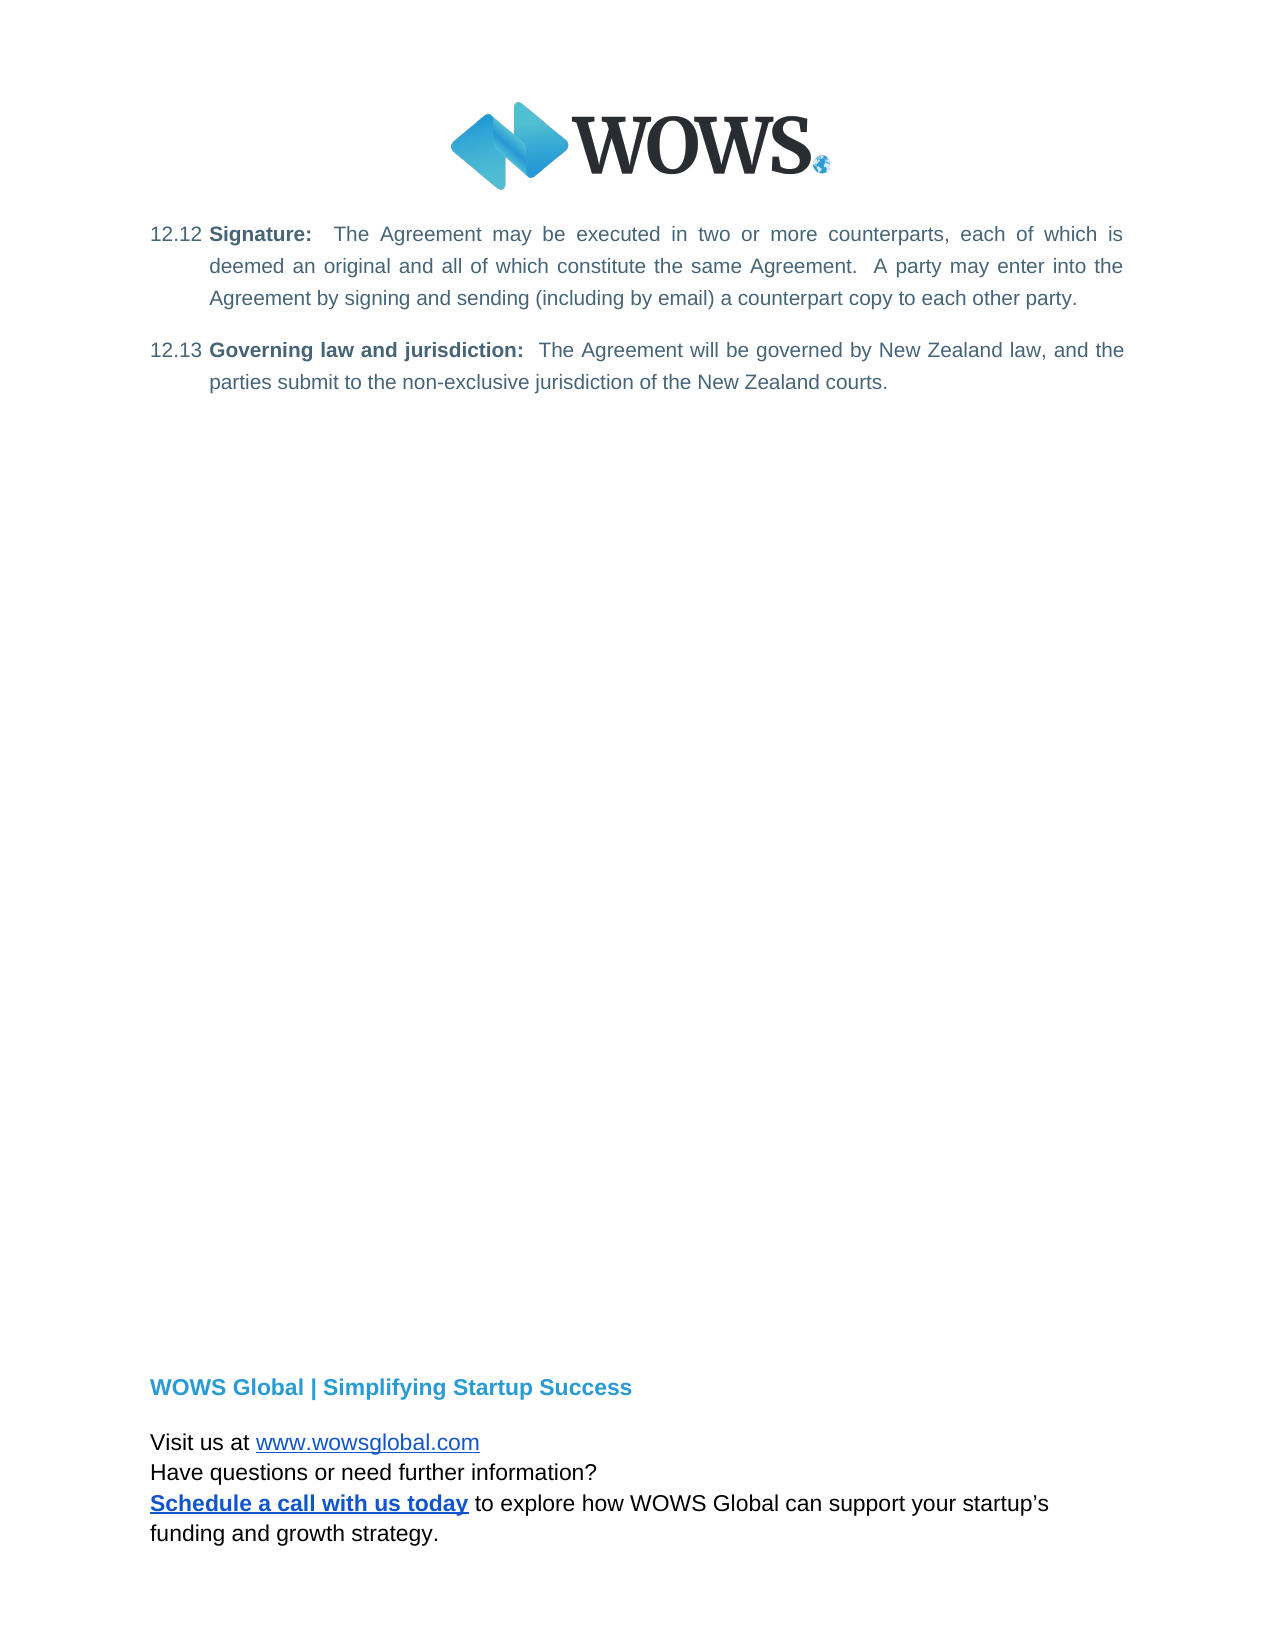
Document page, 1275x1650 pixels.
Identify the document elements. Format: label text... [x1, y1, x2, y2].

list Signature: The Agreement may be executed in two or more counterparts, each of which is deemed an original and all of which constitute the same Agreement. A party may enter into the Agreement by signing and sending (including by email) a counterpart copy to each other party. [150, 222, 1125, 309]
picture [451, 75, 831, 218]
list Governing law and jurisdiction: The Agreement will be governed by New Zealand law, and the parties submit to the non-exclusive jurisdiction of the New Zealand courts. [150, 338, 1125, 394]
